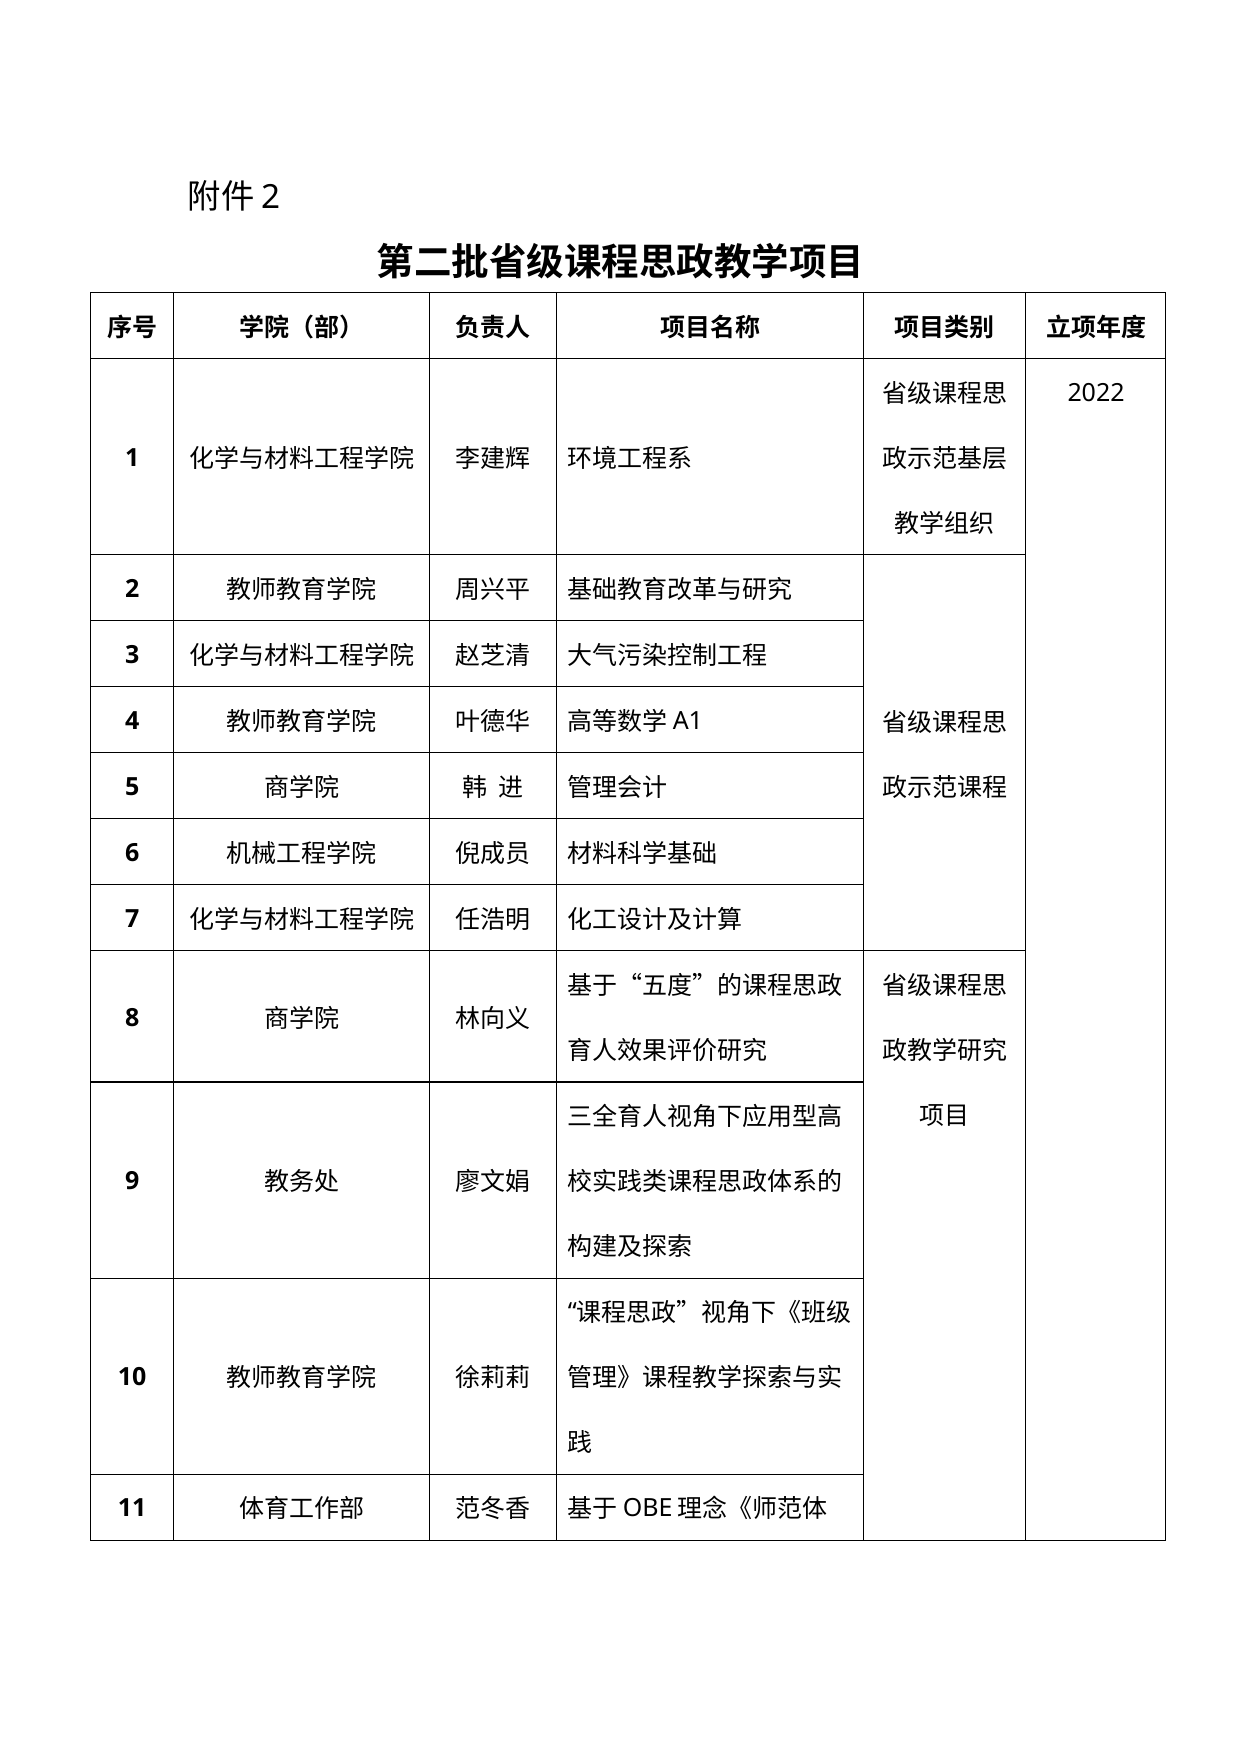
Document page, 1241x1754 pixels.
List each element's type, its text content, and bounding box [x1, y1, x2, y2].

table_cell 叶德华 [430, 687, 556, 752]
table_cell 2 [91, 555, 173, 620]
table_cell 省级课程思政教学研究项目 [864, 951, 1025, 1539]
table_cell 范冬香 [430, 1475, 556, 1539]
table_cell 倪成员 [430, 819, 556, 884]
table_cell 林向义 [430, 951, 556, 1081]
table_header 项目类别 [864, 293, 1025, 358]
table_cell 8 [91, 951, 173, 1081]
table_cell 体育工作部 [174, 1475, 429, 1539]
table_cell 高等数学A1 [557, 687, 863, 752]
table_cell 1 [91, 359, 173, 554]
table_cell 11 [91, 1475, 173, 1539]
table_cell 教师教育学院 [174, 555, 429, 620]
table_cell 省级课程思政示范基层教学组织 [864, 359, 1025, 554]
table_cell 基础教育改革与研究 [557, 555, 863, 620]
table_cell 机械工程学院 [174, 819, 429, 884]
text 附件2 [187, 162, 1053, 227]
table_cell 化学与材料工程学院 [174, 359, 429, 554]
table_cell 2022 [1026, 359, 1165, 1539]
table_header 学院（部） [174, 293, 429, 358]
table_cell 任浩明 [430, 885, 556, 950]
table_cell 化学与材料工程学院 [174, 885, 429, 950]
table_cell 6 [91, 819, 173, 884]
table_cell 3 [91, 621, 173, 686]
table_cell 徐莉莉 [430, 1279, 556, 1473]
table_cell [557, 1475, 863, 1539]
table_cell 三全育人视角下应用型高校实践类课程思政体系的构建及探索 [557, 1083, 863, 1277]
table_cell 教师教育学院 [174, 687, 429, 752]
table_cell 4 [91, 687, 173, 752]
table_cell 教务处 [174, 1083, 429, 1277]
table_cell 周兴平 [430, 555, 556, 620]
table_cell 商学院 [174, 753, 429, 818]
table_cell “课程思政”视角下《班级管理》课程教学探索与实践 [557, 1279, 863, 1473]
table_cell 基于“五度”的课程思政育人效果评价研究 [557, 951, 863, 1081]
table_header 序号 [91, 293, 173, 358]
table_cell 李建辉 [430, 359, 556, 554]
table_cell 材料科学基础 [557, 819, 863, 884]
table_cell 商学院 [174, 951, 429, 1081]
table_header 项目名称 [557, 293, 863, 358]
table_cell 化学与材料工程学院 [174, 621, 429, 686]
table_cell 大气污染控制工程 [557, 621, 863, 686]
table_cell 教师教育学院 [174, 1279, 429, 1473]
table_cell 廖文娟 [430, 1083, 556, 1277]
table_cell 5 [91, 753, 173, 818]
table_header 立项年度 [1026, 293, 1165, 358]
text 第二批省级课程思政教学项目 [187, 227, 1053, 292]
table_cell 7 [91, 885, 173, 950]
table_cell 化工设计及计算 [557, 885, 863, 950]
table_cell 10 [91, 1279, 173, 1473]
table_header 负责人 [430, 293, 556, 358]
table_cell 赵芝清 [430, 621, 556, 686]
table_cell 9 [91, 1083, 173, 1277]
table_cell 管理会计 [557, 753, 863, 818]
table_cell 韩 进 [430, 753, 556, 818]
table_cell 环境工程系 [557, 359, 863, 554]
table_cell 省级课程思政示范课程 [864, 555, 1025, 950]
